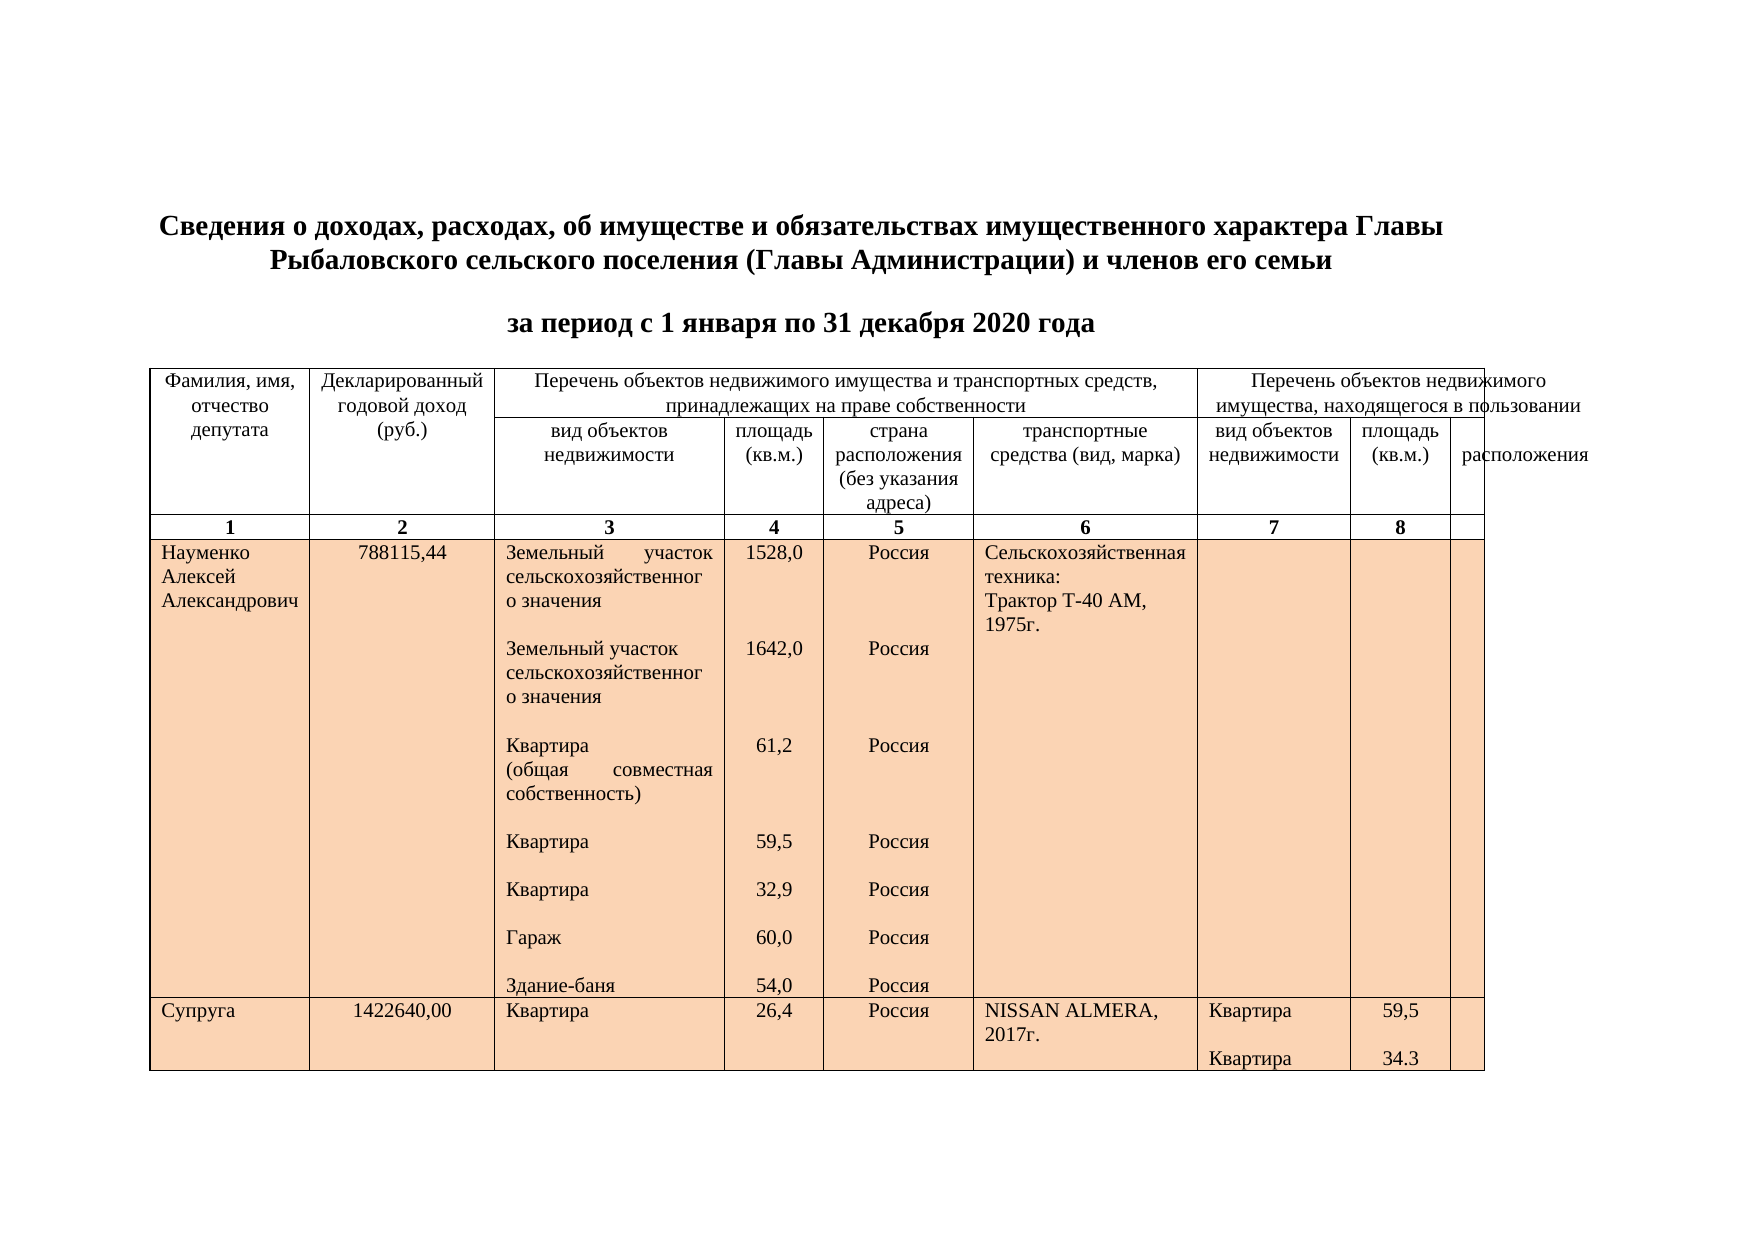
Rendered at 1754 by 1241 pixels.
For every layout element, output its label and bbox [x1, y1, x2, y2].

table_header [118, 177, 1484, 1103]
